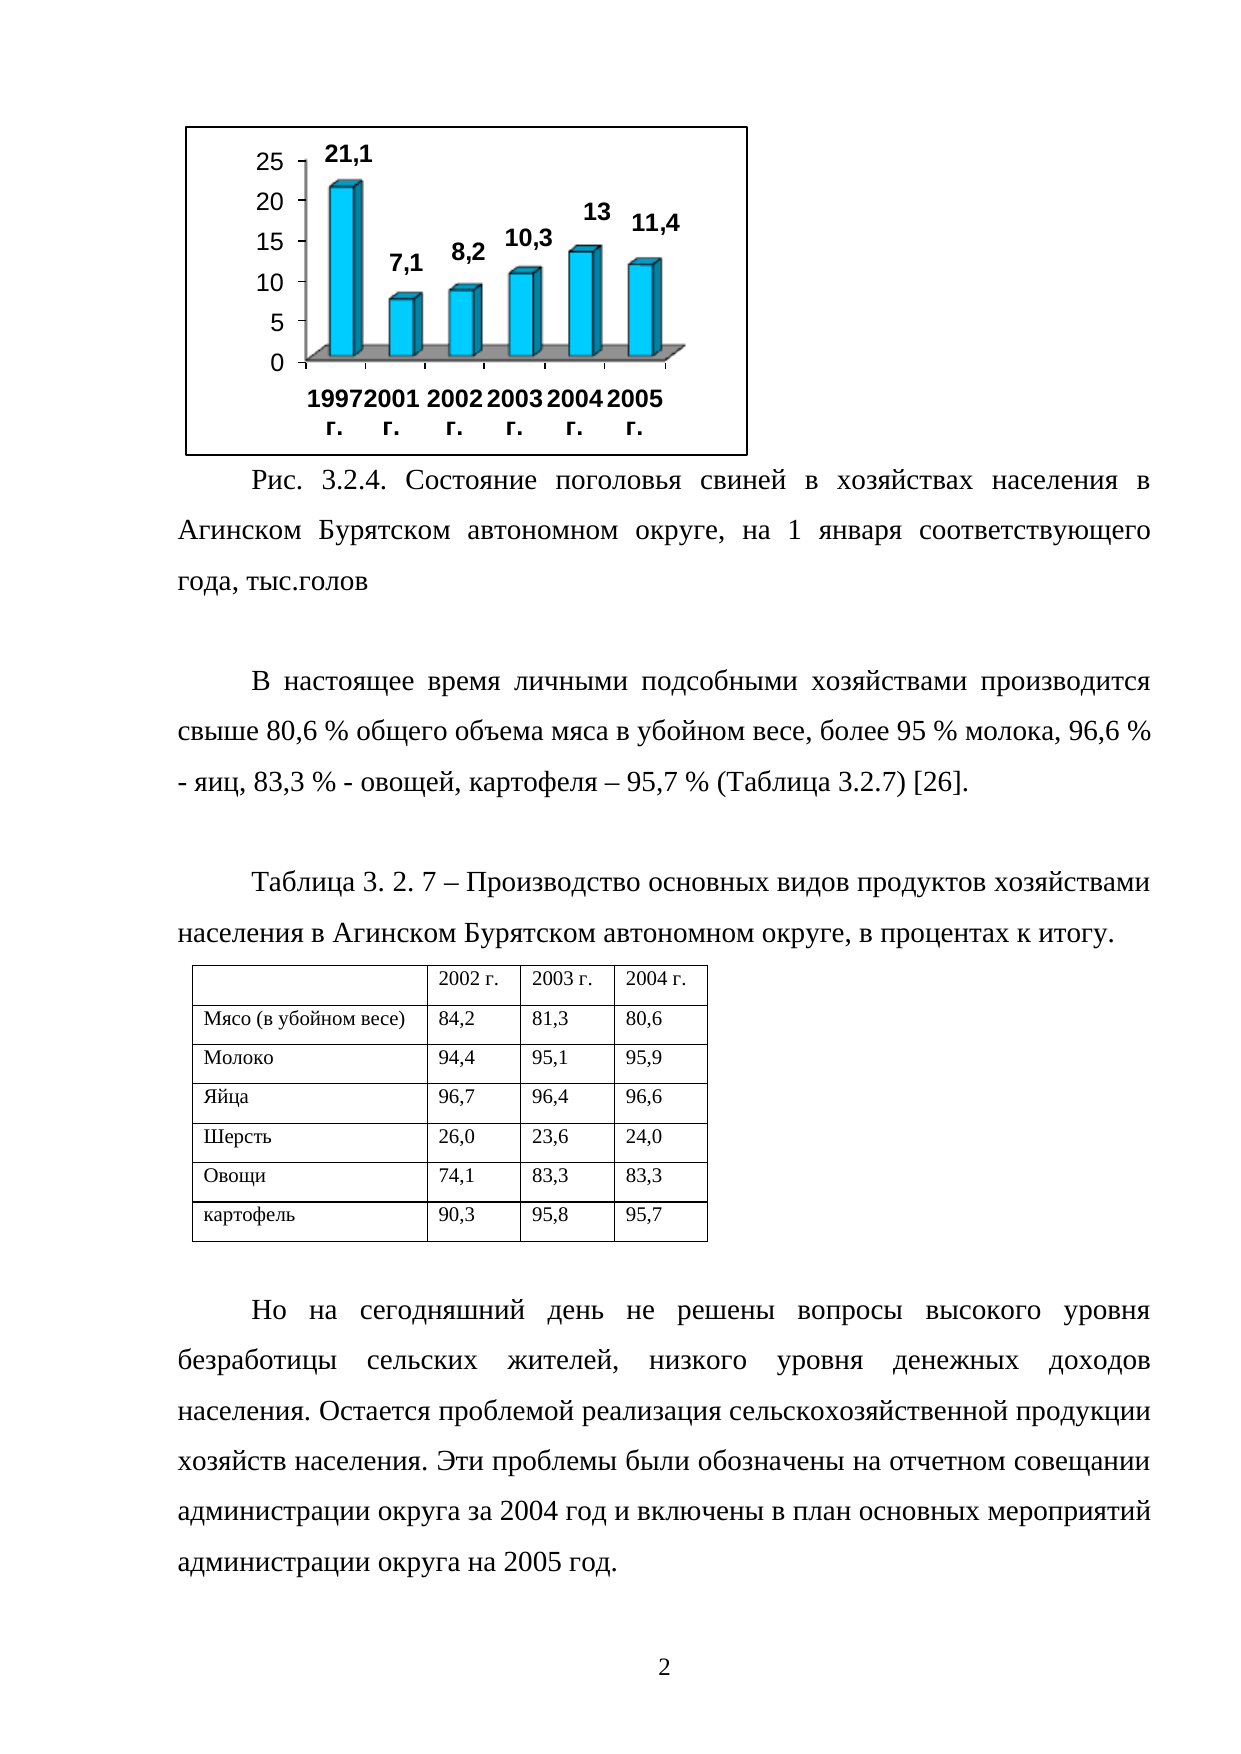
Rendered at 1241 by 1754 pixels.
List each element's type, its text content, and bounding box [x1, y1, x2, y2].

table_cell 96,6 [615, 1084, 707, 1123]
table_header [193, 966, 427, 1004]
table_cell Мясо (в убойном весе) [193, 1006, 427, 1044]
text Но на сегодняшний день не решены вопросы высокого уровня безработицы сельских жителей, низкого уровня денежных доходов населения. Остается проблемой реализация сельскохозяйственной продукции хозяйств населения. Эти проблемы были обозначены на отчетном совещании администрации округа за 2004 год и включены в план основных мероприятий администрации округа на 2005 год. [177, 1292, 1152, 1577]
table_cell 74,1 [428, 1163, 520, 1201]
table_cell 94,4 [428, 1045, 520, 1083]
table_cell 95,8 [521, 1203, 614, 1241]
table_header 2003 г. [521, 966, 614, 1004]
table_header 2002 г. [428, 966, 520, 1004]
table_cell 83,3 [521, 1163, 614, 1201]
table_cell 81,3 [521, 1006, 614, 1044]
table_cell Молоко [193, 1045, 427, 1083]
table_cell Шерсть [193, 1124, 427, 1162]
table_cell 23,6 [521, 1124, 614, 1162]
text В настоящее время личными подсобными хозяйствами производится свыше 80,6 % общего объема мяса в убойном весе, более 95 % молока, 96,6 % - яиц, 83,3 % - овощей, картофеля – 95,7 % (Таблица 3.2.7) [26]. [177, 663, 1152, 797]
table_cell картофель [193, 1203, 427, 1241]
text Таблица 3. 2. 7 – Производство основных видов продуктов хозяйствами населения в Агинском Бурятском автономном округе, в процентах к итогу. [177, 864, 1152, 948]
table_cell 95,9 [615, 1045, 707, 1083]
table_cell 90,3 [428, 1203, 520, 1241]
table_cell Яйца [193, 1084, 427, 1123]
text Рис. 3.2.4. Состояние поголовья свиней в хозяйствах населения в Агинском Бурятском автономном округе, на 1 января соответствующего года, тыс.голов [177, 462, 1152, 596]
table_cell 95,7 [615, 1203, 707, 1241]
table_cell 95,1 [521, 1045, 614, 1083]
table_cell 83,3 [615, 1163, 707, 1201]
table_cell 96,4 [521, 1084, 614, 1123]
table_cell 24,0 [615, 1124, 707, 1162]
table_cell 80,6 [615, 1006, 707, 1044]
table_header 2004 г. [615, 966, 707, 1004]
table_cell 84,2 [428, 1006, 520, 1044]
table_cell Овощи [193, 1163, 427, 1201]
table_cell 96,7 [428, 1084, 520, 1123]
table_cell 26,0 [428, 1124, 520, 1162]
